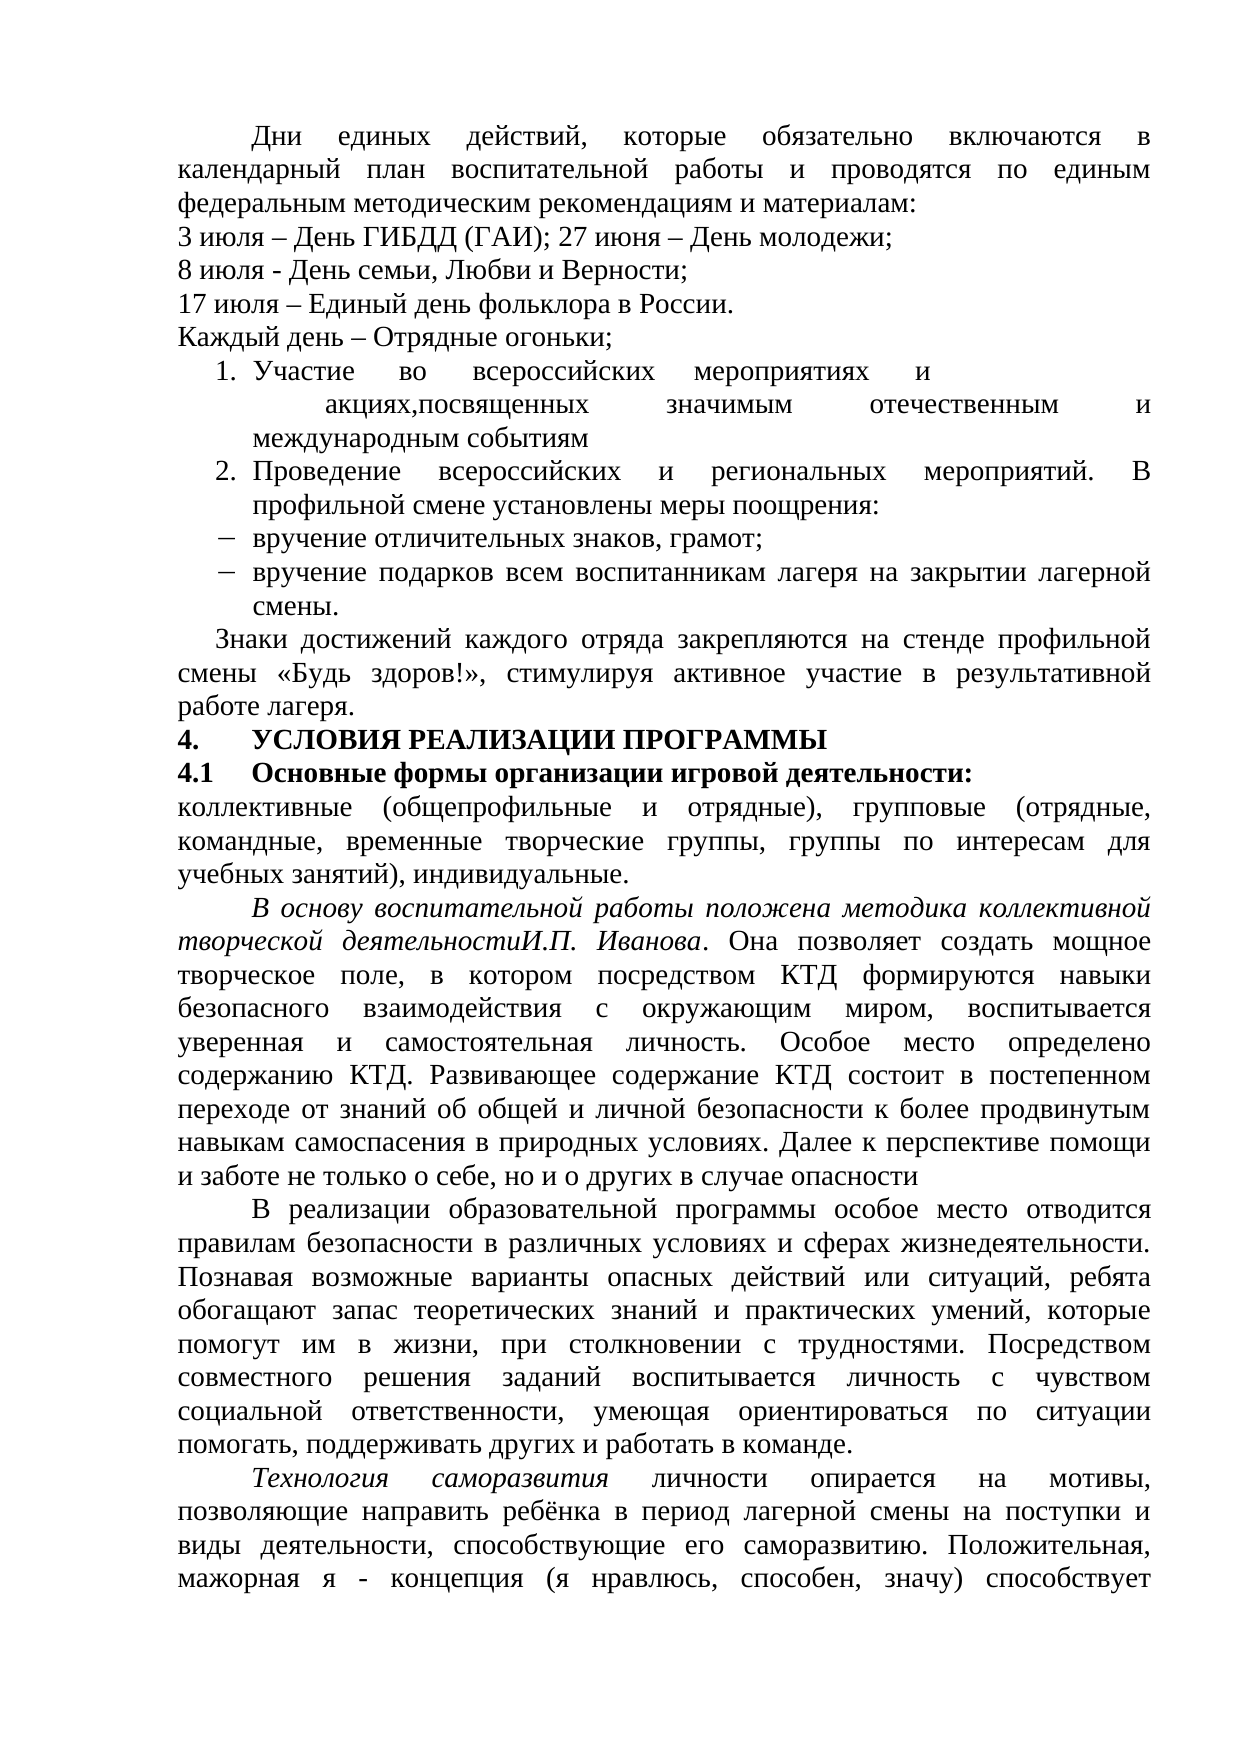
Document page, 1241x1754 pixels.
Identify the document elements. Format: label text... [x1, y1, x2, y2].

list вручение подарков всем воспитанникам лагеря на закрытии лагерной смены. [215, 554, 1152, 621]
list вручение отличительных знаков, грамот; [215, 521, 1152, 554]
list Участие во всероссийских мероприятиях и акциях,посвященных значимым отечественным и международным событиям [215, 353, 1152, 453]
text коллективные (общепрофильные и отрядные), групповые (отрядные, командные, временные творческие группы, группы по интересам для учебных занятий), индивидуальные. [177, 789, 1152, 890]
text Знаки достижений каждого отряда закрепляются на стенде профильной смены «Будь здоров!», стимулируя активное участие в результативной работе лагеря. [177, 621, 1152, 722]
text В основу воспитательной работы положена методика коллективной творческой деятельностиИ.П. Иванова. Она позволяет создать мощное творческое поле, в котором посредством КТД формируются навыки безопасного взаимодействия с окружающим миром, воспитывается уверенная и самостоятельная личность. Особое место определено содержанию КТД. Развивающее содержание КТД состоит в постепенном переходе от знаний об общей и личной безопасности к более продвинутым навыкам самоспасения в природных условиях. Далее к перспективе помощи и заботе не только о себе, но и о других в случае опасности [177, 890, 1152, 1192]
text 4.1 Основные формы организации игровой деятельности: [177, 756, 1152, 789]
text 4. УСЛОВИЯ РЕАЛИЗАЦИИ ПРОГРАММЫ [177, 722, 1152, 756]
text 8 июля - День семьи, Любви и Верности; [177, 252, 1152, 286]
list Проведение всероссийских и региональных мероприятий. В профильной смене установлены меры поощрения: [215, 453, 1152, 521]
text В реализации образовательной программы особое место отводится правилам безопасности в различных условиях и сферах жизнедеятельности. Познавая возможные варианты опасных действий или ситуаций, ребята обогащают запас теоретических знаний и практических умений, которые помогут им в жизни, при столкновении с трудностями. Посредством совместного решения заданий воспитывается личность с чувством социальной ответственности, умеющая ориентироваться по ситуации помогать, поддерживать других и работать в команде. [177, 1192, 1152, 1460]
text 17 июля – Единый день фольклора в России. [177, 286, 1152, 319]
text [177, 1460, 1152, 1594]
text Каждый день – Отрядные огоньки; [177, 319, 1152, 353]
text Дни единых действий, которые обязательно включаются в календарный план воспитательной работы и проводятся по единым федеральным методическим рекомендациям и материалам: [177, 118, 1152, 219]
text 3 июля – День ГИБДД (ГАИ); 27 июня – День молодежи; [177, 219, 1152, 252]
